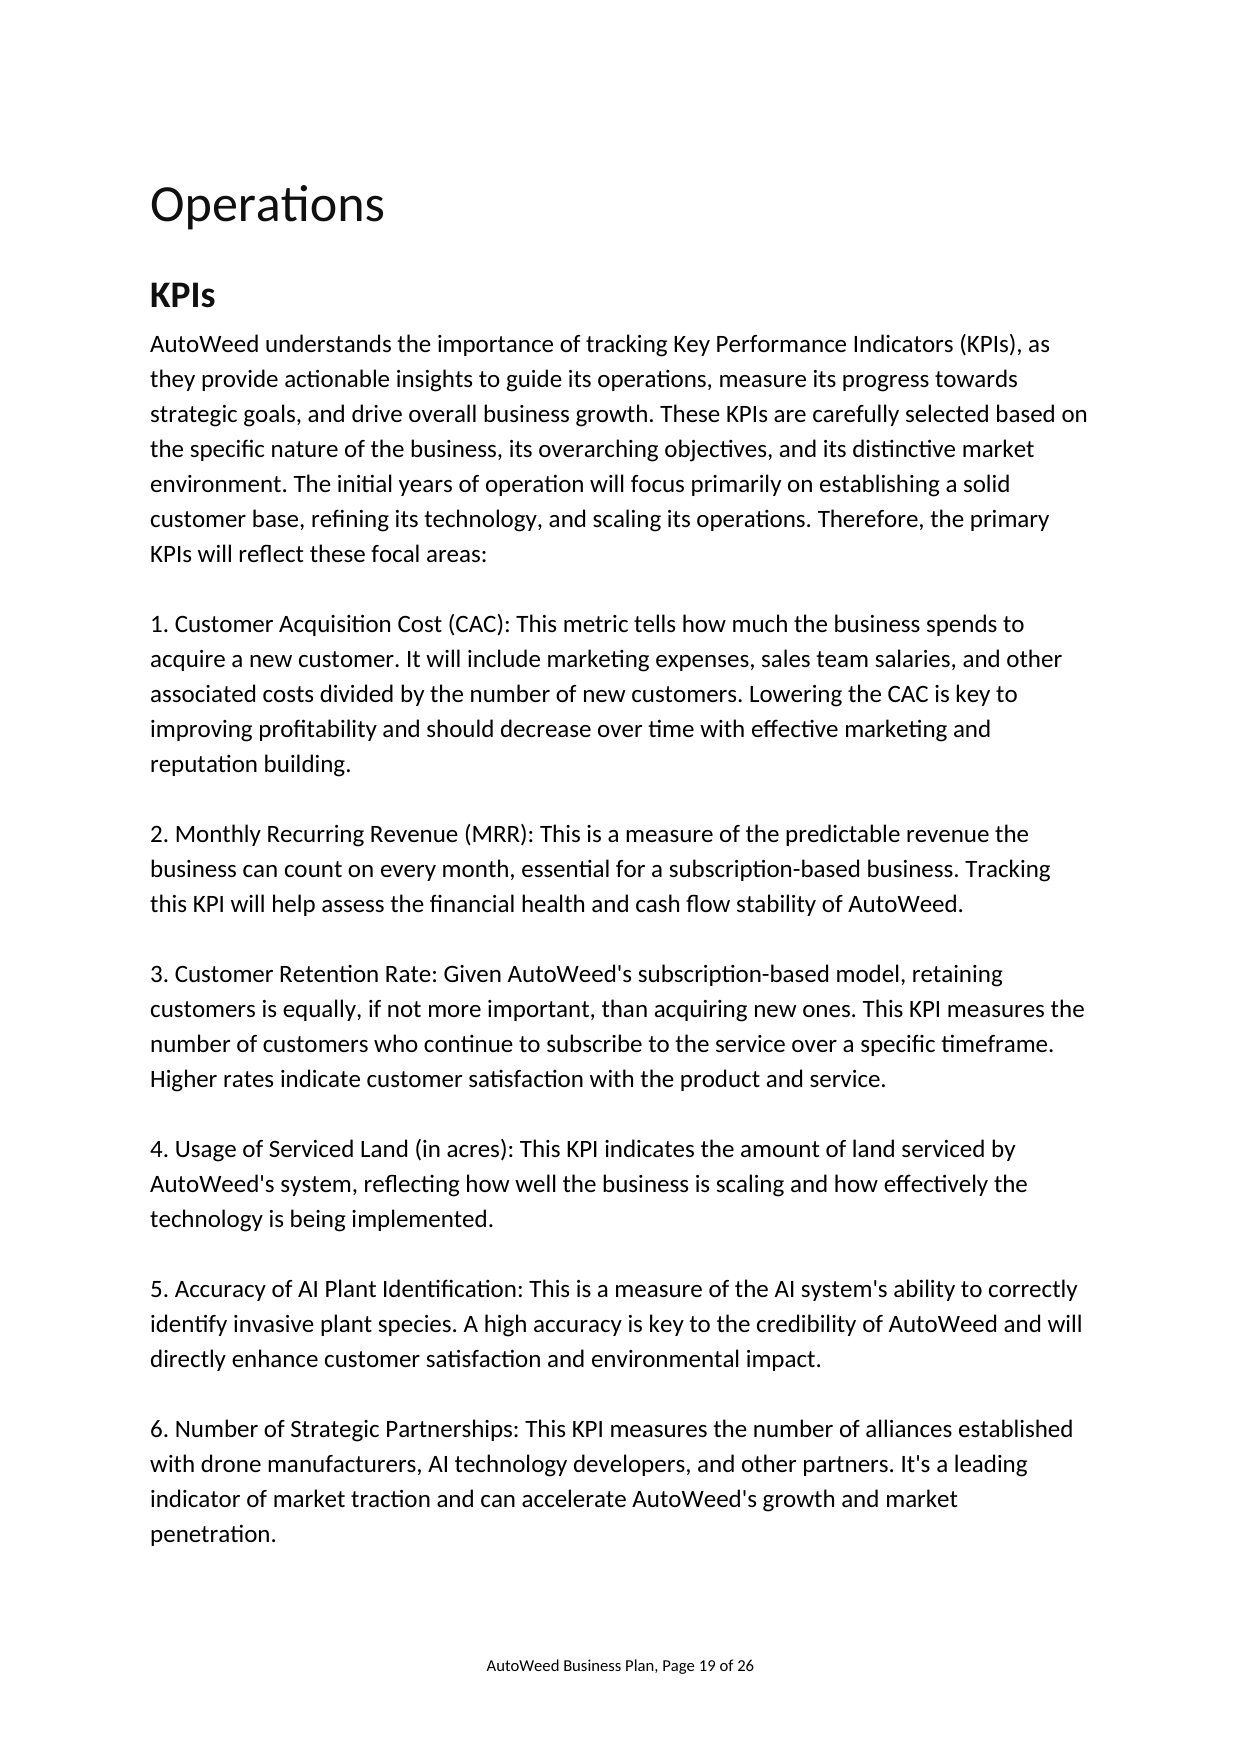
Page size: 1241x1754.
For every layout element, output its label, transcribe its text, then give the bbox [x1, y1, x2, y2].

text 3. Customer Retention Rate: Given AutoWeed's subscription-based model, retaining customers is equally, if not more important, than acquiring new ones. This KPI measures the number of customers who continue to subscribe to the service over a specific timeframe. Higher rates indicate customer satisfaction with the product and service. [150, 958, 1090, 1094]
text 1. Customer Acquisition Cost (CAC): This metric tells how much the business spends to acquire a new customer. It will include marketing expenses, sales team salaries, and other associated costs divided by the number of new customers. Lowering the CAC is key to improving profitability and should decrease over time with effective marketing and reputation building. [150, 608, 1090, 779]
text 4. Usage of Serviced Land (in acres): This KPI indicates the amount of land serviced by AutoWeed's system, reflecting how well the business is scaling and how effectively the technology is being implemented. [150, 1133, 1090, 1234]
text 5. Accuracy of AI Plant Identification: This is a measure of the AI system's ability to correctly identify invasive plant species. A high accuracy is key to the credibility of AutoWeed and will directly enhance customer satisfaction and environmental impact. [150, 1273, 1090, 1374]
text 6. Number of Strategic Partnerships: This KPI measures the number of alliances established with drone manufacturers, AI technology developers, and other partners. It's a leading indicator of market traction and can accelerate AutoWeed's growth and market penetration. [150, 1413, 1090, 1549]
text AutoWeed understands the importance of tracking Key Performance Indicators (KPIs), as they provide actionable insights to guide its operations, measure its progress towards strategic goals, and drive overall business growth. These KPIs are carefully selected based on the specific nature of the business, its overarching objectives, and its distinctive market environment. The initial years of operation will focus primarily on establishing a solid customer base, refining its technology, and scaling its operations. Therefore, the primary KPIs will reflect these focal areas: [150, 328, 1090, 569]
subtitle Operations [150, 171, 1090, 234]
text 2. Monthly Recurring Revenue (MRR): This is a measure of the predictable revenue the business can count on every month, essential for a subscription-based business. Tracking this KPI will help assess the financial health and cash flow stability of AutoWeed. [150, 818, 1090, 919]
subtitle KPIs [150, 271, 1090, 317]
